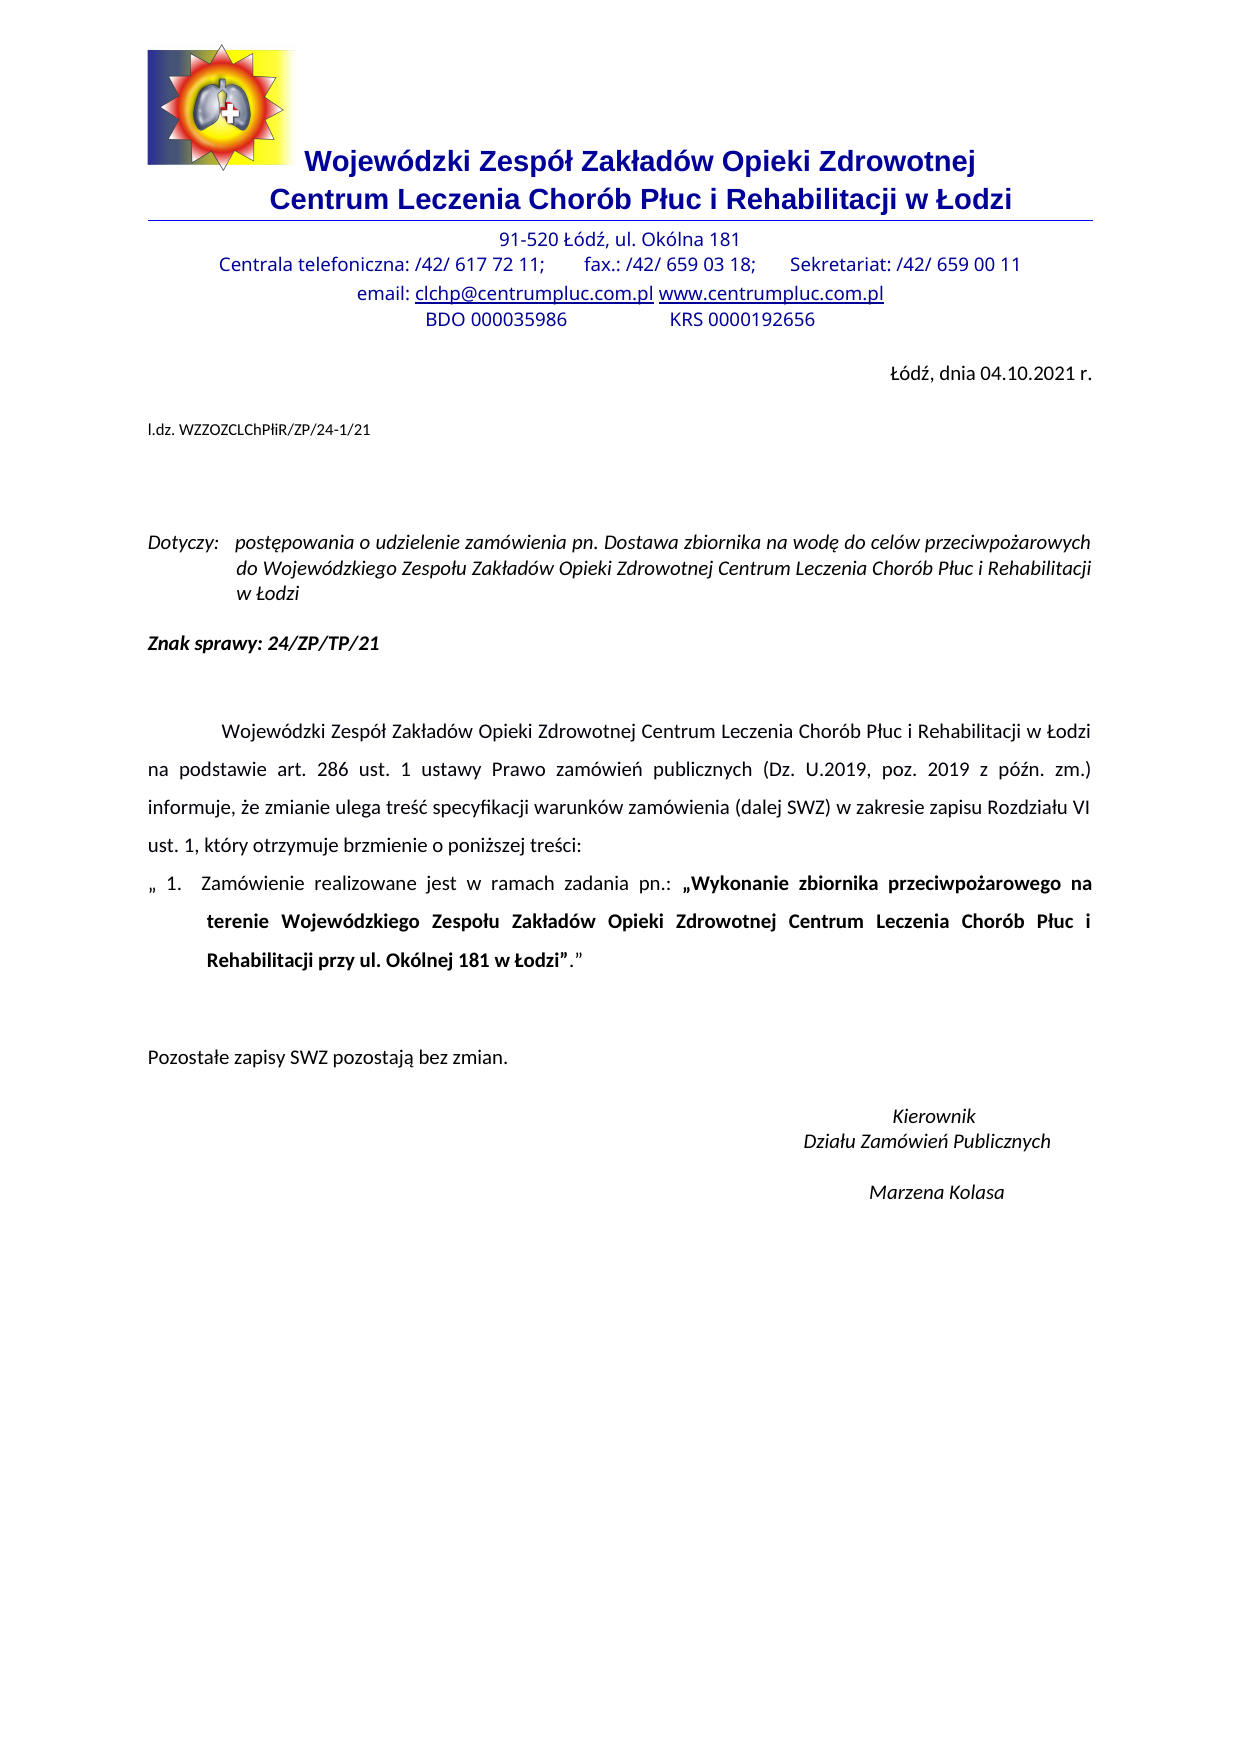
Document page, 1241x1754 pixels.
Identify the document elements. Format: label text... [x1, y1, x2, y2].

text „ 1. Zamówienie realizowane jest w ramach zadania pn.: „Wykonanie zbiornika przeciwpożarowego na terenie Wojewódzkiego Zespołu Zakładów Opieki Zdrowotnej Centrum Leczenia Chorób Płuc i Rehabilitacji przy ul. Okólnej 181 w Łodzi”.” [148, 871, 1093, 972]
text Centrum Leczenia Chorób Płuc i Rehabilitacji w Łodzi [148, 182, 1093, 220]
text email: clchp@centrumpluc.com.pl www.centrumpluc.com.pl [148, 281, 1093, 306]
text Dotyczy: postępowania o udzielenie zamówienia pn. Dostawa zbiornika na wodę do celów przeciwpożarowych do Wojewódzkiego Zespołu Zakładów Opieki Zdrowotnej Centrum Leczenia Chorób Płuc i Rehabilitacji w Łodzi [148, 529, 1093, 606]
text BDO 000035986 KRS 0000192656 [148, 306, 1093, 332]
text Pozostałe zapisy SWZ pozostają bez zmian. [148, 1044, 1093, 1069]
text 91-520 Łódź, ul. Okólna 181 [148, 226, 1093, 251]
text Działu Zamówień Publicznych [738, 1128, 1093, 1154]
text l.dz. WZZOZCLChPłiR/ZP/24-1/21 [148, 419, 1093, 440]
text Wojewódzki Zespół Zakładów Opieki Zdrowotnej Centrum Leczenia Chorób Płuc i Rehabilitacji w Łodzi na podstawie art. 286 ust. 1 ustawy Prawo zamówień publicznych (Dz. U.2019, poz. 2019 z późn. zm.) informuje, że zmianie ulega treść specyfikacji warunków zamówienia (dalej SWZ) w zakresie zapisu Rozdziału VI ust. 1, który otrzymuje brzmienie o poniższej treści: [148, 718, 1093, 858]
text Centrala telefoniczna: /42/ 617 72 11; fax.: /42/ 659 03 18; Sekretariat: /42/ 659 00 11 [148, 251, 1093, 277]
text Kierownik [738, 1103, 1093, 1128]
text Znak sprawy: 24/ZP/TP/21 [148, 630, 1093, 655]
text Wojewódzki Zespół Zakładów Opieki Zdrowotnej [148, 44, 1093, 177]
text Łódź, dnia 04.10.2021 r. [148, 360, 1093, 386]
text Marzena Kolasa [738, 1179, 1093, 1204]
